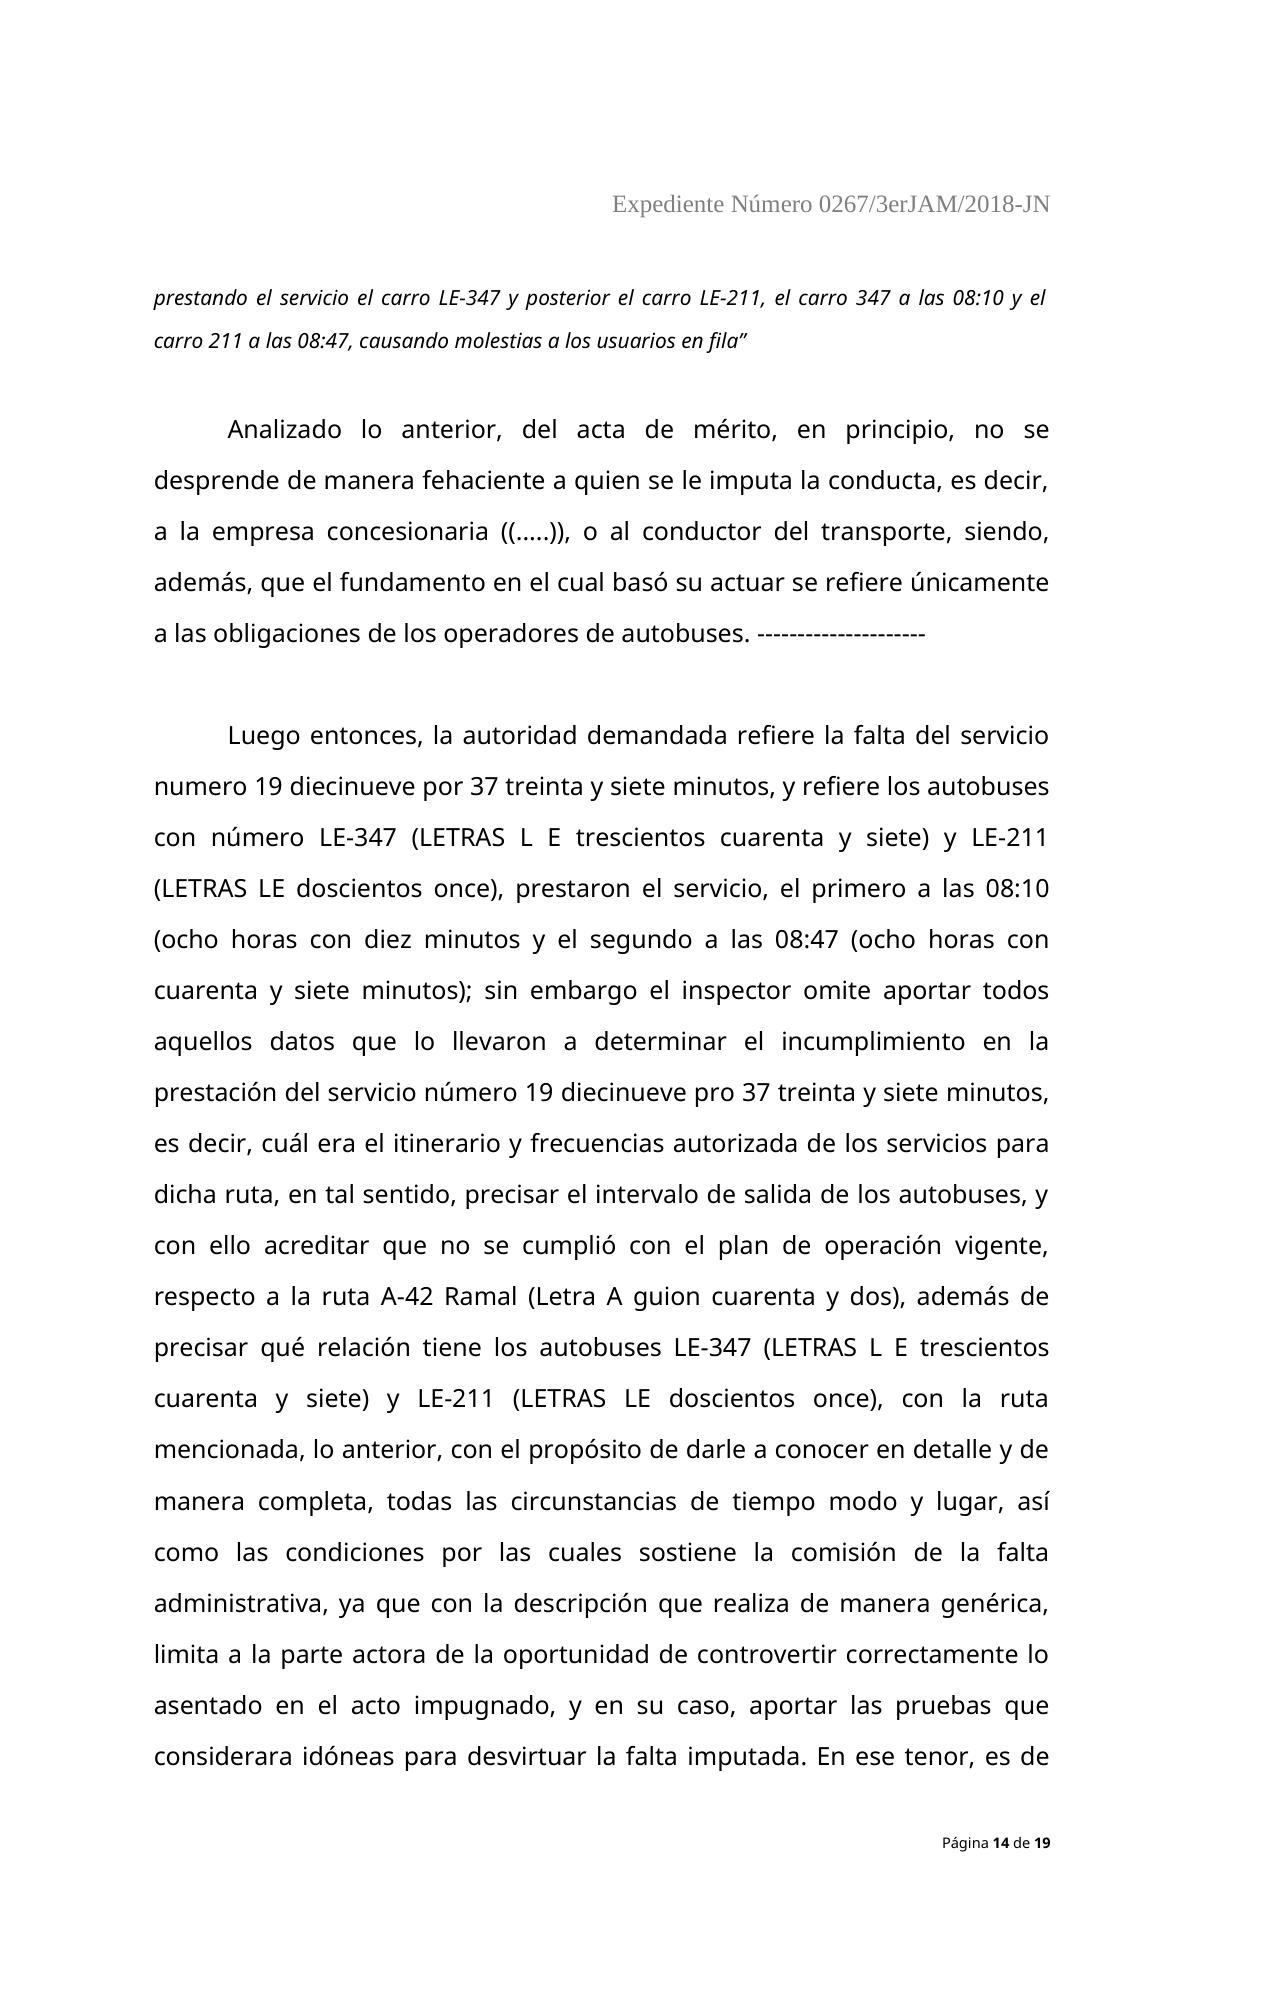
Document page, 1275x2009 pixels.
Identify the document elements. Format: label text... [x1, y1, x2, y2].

text Analizado lo anterior, del acta de mérito, en principio, no se desprende de manera fehaciente a quien se le imputa la conducta, es decir, a la empresa concesionaria ((.....)), o al conductor del transporte, siendo, además, que el fundamento en el cual basó su actuar se refiere únicamente a las obligaciones de los operadores de autobuses. --------------------- [153, 411, 1051, 649]
